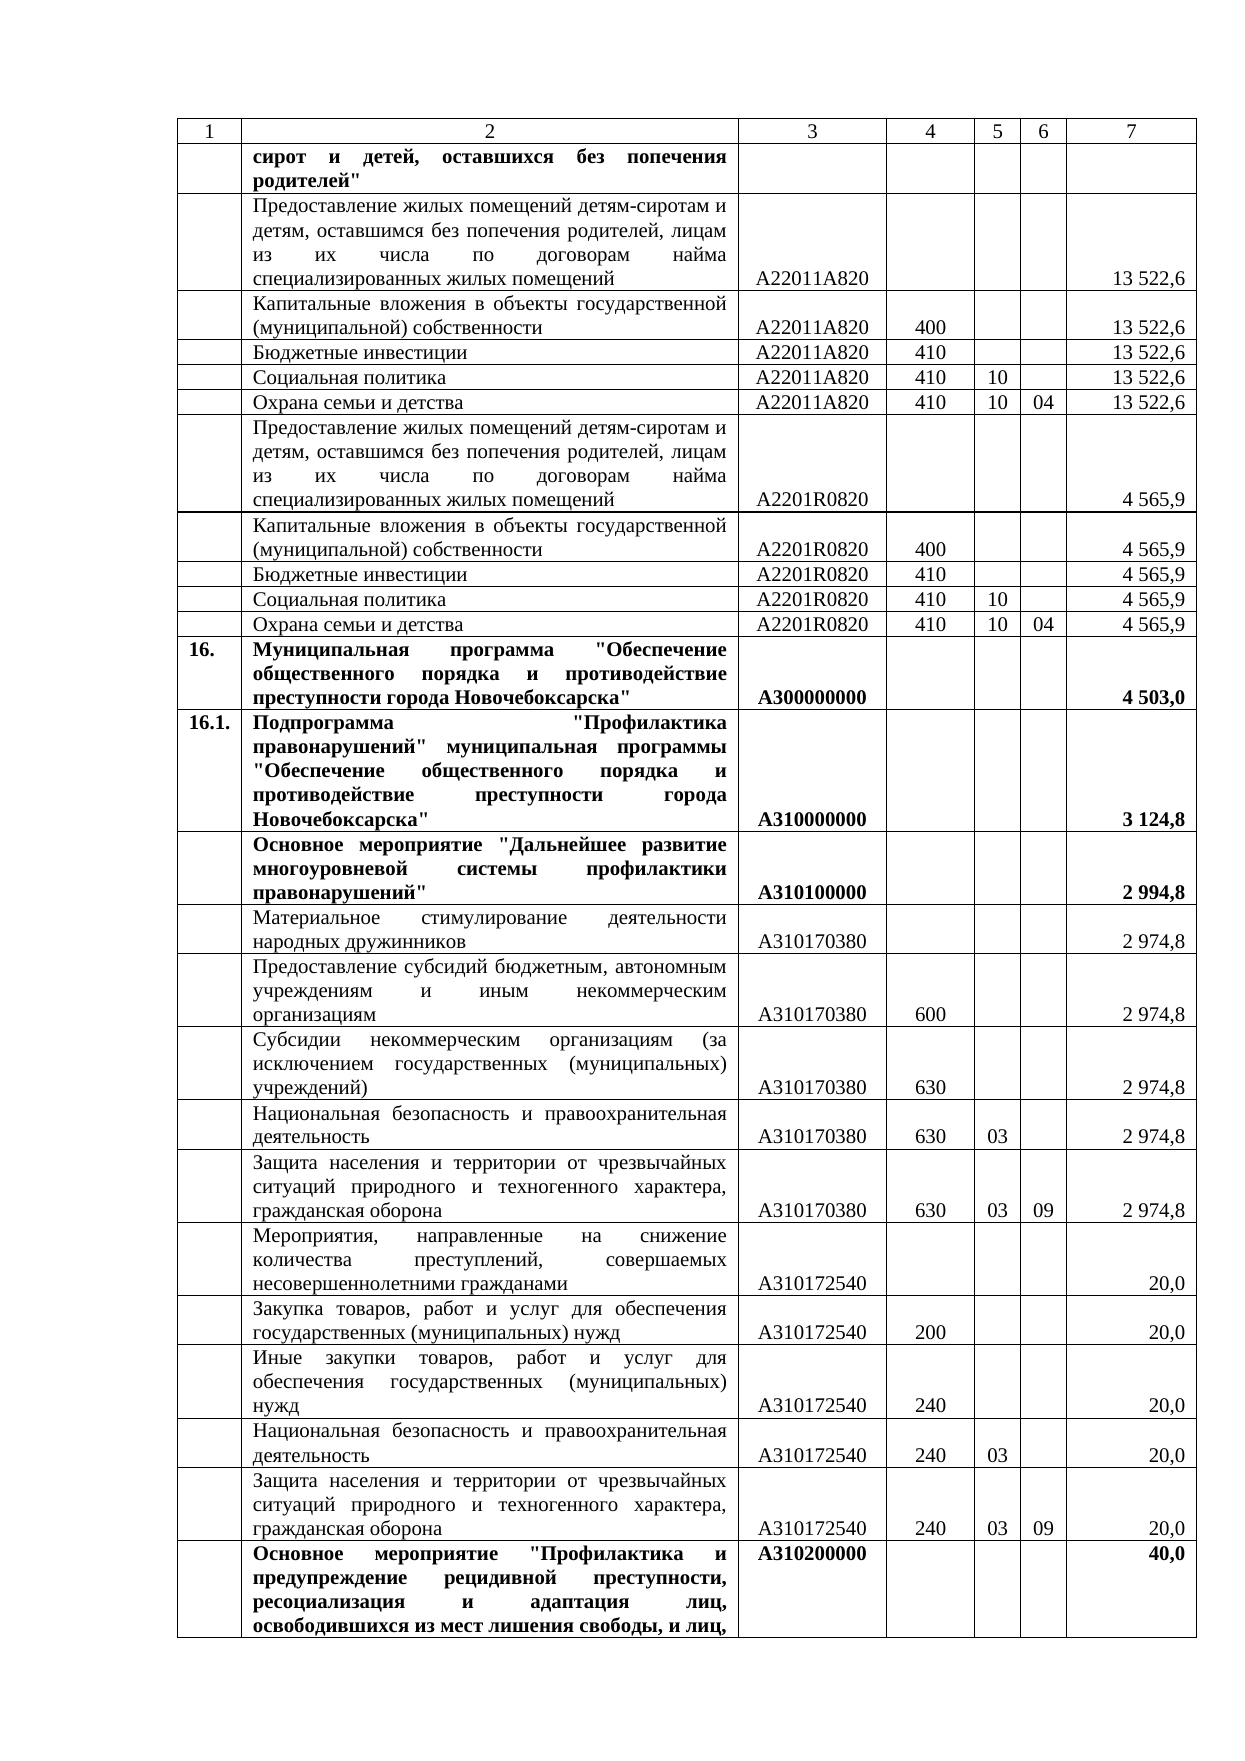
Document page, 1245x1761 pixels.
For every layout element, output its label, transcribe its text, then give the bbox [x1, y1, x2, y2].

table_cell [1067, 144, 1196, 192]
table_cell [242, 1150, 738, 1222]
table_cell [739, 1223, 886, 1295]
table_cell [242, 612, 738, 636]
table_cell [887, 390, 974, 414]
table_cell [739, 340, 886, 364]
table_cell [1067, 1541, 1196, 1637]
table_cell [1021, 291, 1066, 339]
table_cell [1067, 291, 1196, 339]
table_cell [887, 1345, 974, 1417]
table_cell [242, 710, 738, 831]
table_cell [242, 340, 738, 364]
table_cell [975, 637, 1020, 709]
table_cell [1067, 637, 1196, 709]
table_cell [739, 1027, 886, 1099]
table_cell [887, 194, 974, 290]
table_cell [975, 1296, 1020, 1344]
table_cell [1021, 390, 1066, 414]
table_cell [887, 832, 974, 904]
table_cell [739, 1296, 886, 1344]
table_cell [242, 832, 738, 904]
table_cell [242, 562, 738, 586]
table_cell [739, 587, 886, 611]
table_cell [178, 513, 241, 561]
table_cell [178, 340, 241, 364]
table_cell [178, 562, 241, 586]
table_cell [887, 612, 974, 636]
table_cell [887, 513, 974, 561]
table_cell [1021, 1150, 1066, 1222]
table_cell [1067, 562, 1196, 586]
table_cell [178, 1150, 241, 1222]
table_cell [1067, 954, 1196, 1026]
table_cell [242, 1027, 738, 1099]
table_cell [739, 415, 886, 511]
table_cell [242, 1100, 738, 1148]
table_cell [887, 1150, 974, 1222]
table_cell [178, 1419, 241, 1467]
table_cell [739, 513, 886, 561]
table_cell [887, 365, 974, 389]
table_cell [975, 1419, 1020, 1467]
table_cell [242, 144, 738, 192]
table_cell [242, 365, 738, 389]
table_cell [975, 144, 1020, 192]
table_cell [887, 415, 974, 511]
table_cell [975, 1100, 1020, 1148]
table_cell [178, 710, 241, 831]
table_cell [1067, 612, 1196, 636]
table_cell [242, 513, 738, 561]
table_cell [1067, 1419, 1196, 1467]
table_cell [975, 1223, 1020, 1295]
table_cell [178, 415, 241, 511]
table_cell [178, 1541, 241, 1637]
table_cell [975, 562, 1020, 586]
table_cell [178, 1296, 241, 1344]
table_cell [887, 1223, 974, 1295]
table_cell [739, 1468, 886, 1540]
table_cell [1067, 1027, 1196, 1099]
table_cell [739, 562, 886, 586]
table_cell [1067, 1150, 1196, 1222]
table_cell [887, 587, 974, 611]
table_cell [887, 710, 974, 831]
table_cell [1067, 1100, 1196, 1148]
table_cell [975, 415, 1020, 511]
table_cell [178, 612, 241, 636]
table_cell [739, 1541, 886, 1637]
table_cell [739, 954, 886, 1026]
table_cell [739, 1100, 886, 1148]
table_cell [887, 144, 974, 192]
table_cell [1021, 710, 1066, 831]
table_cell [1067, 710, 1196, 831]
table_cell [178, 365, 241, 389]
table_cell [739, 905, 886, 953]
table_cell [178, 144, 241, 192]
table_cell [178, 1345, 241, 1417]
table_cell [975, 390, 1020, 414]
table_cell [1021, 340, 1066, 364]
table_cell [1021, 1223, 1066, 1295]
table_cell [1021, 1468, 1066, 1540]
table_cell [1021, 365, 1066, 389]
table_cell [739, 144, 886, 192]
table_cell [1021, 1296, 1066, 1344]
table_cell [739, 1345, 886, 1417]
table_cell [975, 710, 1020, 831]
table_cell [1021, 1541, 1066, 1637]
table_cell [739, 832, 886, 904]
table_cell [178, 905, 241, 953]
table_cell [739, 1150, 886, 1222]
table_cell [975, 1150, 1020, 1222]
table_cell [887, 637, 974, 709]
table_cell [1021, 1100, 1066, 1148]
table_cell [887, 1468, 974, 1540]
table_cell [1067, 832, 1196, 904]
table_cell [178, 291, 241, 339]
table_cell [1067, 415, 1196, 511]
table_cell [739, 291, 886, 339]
table_header 6 [1021, 119, 1066, 143]
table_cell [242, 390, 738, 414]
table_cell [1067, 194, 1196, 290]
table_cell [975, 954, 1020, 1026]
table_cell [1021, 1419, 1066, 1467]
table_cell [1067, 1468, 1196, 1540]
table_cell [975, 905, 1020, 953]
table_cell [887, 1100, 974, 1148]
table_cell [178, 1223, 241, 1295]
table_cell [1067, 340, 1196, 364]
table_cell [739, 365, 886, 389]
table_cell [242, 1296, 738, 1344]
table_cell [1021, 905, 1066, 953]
table_header 3 [739, 119, 886, 143]
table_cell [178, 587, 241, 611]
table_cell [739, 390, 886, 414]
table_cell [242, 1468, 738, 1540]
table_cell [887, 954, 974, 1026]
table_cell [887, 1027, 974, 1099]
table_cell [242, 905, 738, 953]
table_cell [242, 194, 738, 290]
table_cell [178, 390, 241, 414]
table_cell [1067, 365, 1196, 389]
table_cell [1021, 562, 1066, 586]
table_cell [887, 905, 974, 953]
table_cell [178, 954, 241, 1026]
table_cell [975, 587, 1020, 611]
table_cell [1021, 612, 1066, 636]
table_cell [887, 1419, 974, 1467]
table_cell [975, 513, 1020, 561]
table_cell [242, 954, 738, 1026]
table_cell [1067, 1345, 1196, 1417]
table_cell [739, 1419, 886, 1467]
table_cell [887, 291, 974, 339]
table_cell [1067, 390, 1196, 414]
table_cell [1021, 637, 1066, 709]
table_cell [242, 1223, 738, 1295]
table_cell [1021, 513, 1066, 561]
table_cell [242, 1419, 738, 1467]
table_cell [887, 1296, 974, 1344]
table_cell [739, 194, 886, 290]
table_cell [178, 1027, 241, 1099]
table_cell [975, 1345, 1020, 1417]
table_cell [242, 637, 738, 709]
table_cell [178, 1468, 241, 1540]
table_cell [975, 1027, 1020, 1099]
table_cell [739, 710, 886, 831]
table_header 2 [242, 119, 738, 143]
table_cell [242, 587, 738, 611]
table_header 5 [975, 119, 1020, 143]
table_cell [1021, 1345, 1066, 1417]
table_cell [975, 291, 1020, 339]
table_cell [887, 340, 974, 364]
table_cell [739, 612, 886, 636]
table_header 1 [178, 119, 241, 143]
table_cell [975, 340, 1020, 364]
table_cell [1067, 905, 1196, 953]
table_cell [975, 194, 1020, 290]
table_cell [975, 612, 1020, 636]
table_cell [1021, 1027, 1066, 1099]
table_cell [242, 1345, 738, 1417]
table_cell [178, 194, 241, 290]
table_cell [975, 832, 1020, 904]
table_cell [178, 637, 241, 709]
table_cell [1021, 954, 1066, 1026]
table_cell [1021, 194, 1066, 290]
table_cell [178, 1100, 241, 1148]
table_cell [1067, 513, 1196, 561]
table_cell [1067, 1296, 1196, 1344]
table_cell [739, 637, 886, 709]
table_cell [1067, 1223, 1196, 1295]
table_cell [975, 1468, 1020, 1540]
table_header 4 [887, 119, 974, 143]
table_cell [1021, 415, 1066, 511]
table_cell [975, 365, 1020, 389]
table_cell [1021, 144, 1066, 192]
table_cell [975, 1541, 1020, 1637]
table_header 7 [1067, 119, 1196, 143]
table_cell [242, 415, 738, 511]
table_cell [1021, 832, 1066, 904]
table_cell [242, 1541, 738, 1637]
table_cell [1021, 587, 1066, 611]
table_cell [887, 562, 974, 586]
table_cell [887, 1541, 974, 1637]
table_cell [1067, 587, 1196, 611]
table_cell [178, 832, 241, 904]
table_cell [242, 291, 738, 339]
